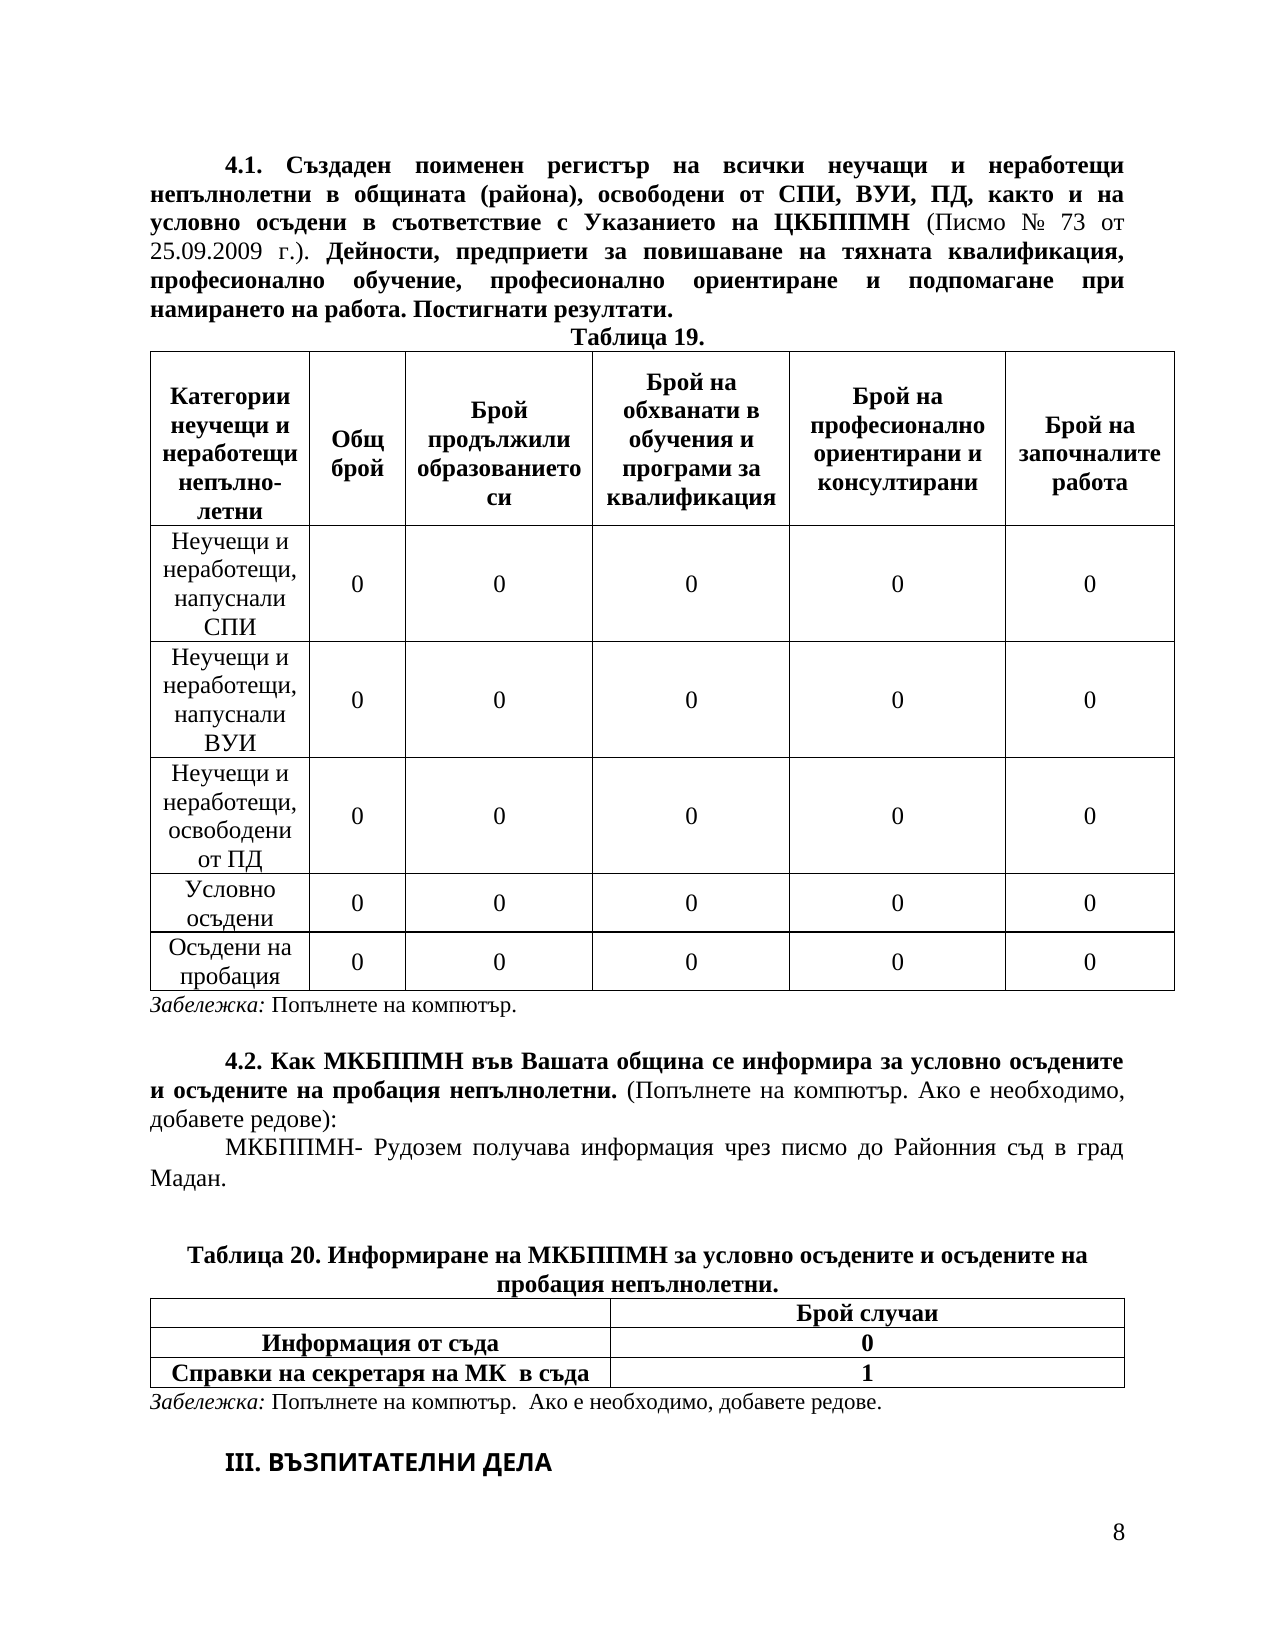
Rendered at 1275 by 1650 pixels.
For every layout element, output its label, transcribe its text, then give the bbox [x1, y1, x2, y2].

table_cell 0 [406, 933, 592, 990]
table_cell Неучещи и неработещи, напуснали ВУИ [151, 642, 309, 757]
table_cell 0 [1006, 933, 1174, 990]
table_cell 0 [593, 642, 789, 757]
table_cell Неучещи и неработещи, освободени от ПД [151, 758, 309, 873]
table_header Брой на обхванати в обучения и програми за квалификация [593, 352, 789, 525]
text Забележка: Попълнете на компютър. Ако е необходимо, добавете редове. [150, 1388, 1125, 1414]
table_header [151, 1299, 610, 1327]
table_cell Неучещи и неработещи, напуснали СПИ [151, 526, 309, 641]
table_cell 0 [310, 758, 405, 873]
table_cell 0 [593, 758, 789, 873]
table_cell 0 [310, 526, 405, 641]
table_cell 0 [1006, 526, 1174, 641]
table_cell 0 [1006, 642, 1174, 757]
table_cell 0 [790, 526, 1005, 641]
table_cell 0 [790, 642, 1005, 757]
table_header Общ брой [310, 352, 405, 525]
table_cell 0 [593, 933, 789, 990]
table_cell Справки на секретаря на МК в съда [151, 1358, 610, 1387]
table_cell 1 [611, 1358, 1124, 1387]
text 4.1. Създаден поименен регистър на всички неучащи и неработещи непълнолетни в общината (района), освободени от СПИ, ВУИ, ПД, както и на условно осъдени в съответствие с Указанието на ЦКБППМН (Писмо № 73 от 25.09.2009 г.). Дейности, предприети за повишаване на тяхната квалификация, професионално обучение, професионално ориентиране и подпомагане при намирането на работа. Постигнати резултати. [150, 150, 1125, 322]
table_cell 0 [790, 933, 1005, 990]
table_cell 0 [310, 933, 405, 990]
table_header Брой на професионално ориентирани и консултирани [790, 352, 1005, 525]
text МКБППМН- Рудозем получава информация чрез писмо до Районния съд в град Мадан. [150, 1132, 1125, 1192]
table_cell 0 [310, 642, 405, 757]
table_header Брой случаи [611, 1299, 1124, 1327]
table_header Брой продължили образованието си [406, 352, 592, 525]
table_cell 0 [310, 874, 405, 931]
table_cell Осъдени на пробация [151, 933, 309, 990]
table_cell 0 [593, 526, 789, 641]
text Таблица 20. Информиране на МКБППМН за условно осъдените и осъдените на пробация непълнолетни. [150, 1240, 1125, 1297]
text Таблица 19. [150, 322, 1125, 351]
table_cell 0 [1006, 758, 1174, 873]
table_cell 0 [406, 526, 592, 641]
table_header Категории неучещи и неработещи непълно-летни [151, 352, 309, 525]
table_cell Условно осъдени [151, 874, 309, 931]
text Забележка: Попълнете на компютър. [150, 991, 1125, 1017]
table_cell 0 [1006, 874, 1174, 931]
table_cell 0 [406, 642, 592, 757]
text ІІІ. Възпитателни дела [150, 1445, 1125, 1479]
table_header Брой на започналите работа [1006, 352, 1174, 525]
table_cell 0 [406, 758, 592, 873]
table_cell 0 [611, 1328, 1124, 1357]
table_cell 0 [593, 874, 789, 931]
table_cell 0 [790, 758, 1005, 873]
table_cell 0 [790, 874, 1005, 931]
table_cell Информация от съда [151, 1328, 610, 1357]
table_cell 0 [406, 874, 592, 931]
text 4.2. Как МКБППМН във Вашата община се информира за условно осъдените и осъдените на пробация непълнолетни. (Попълнете на компютър. Ако е необходимо, добавете редове): [150, 1046, 1125, 1132]
